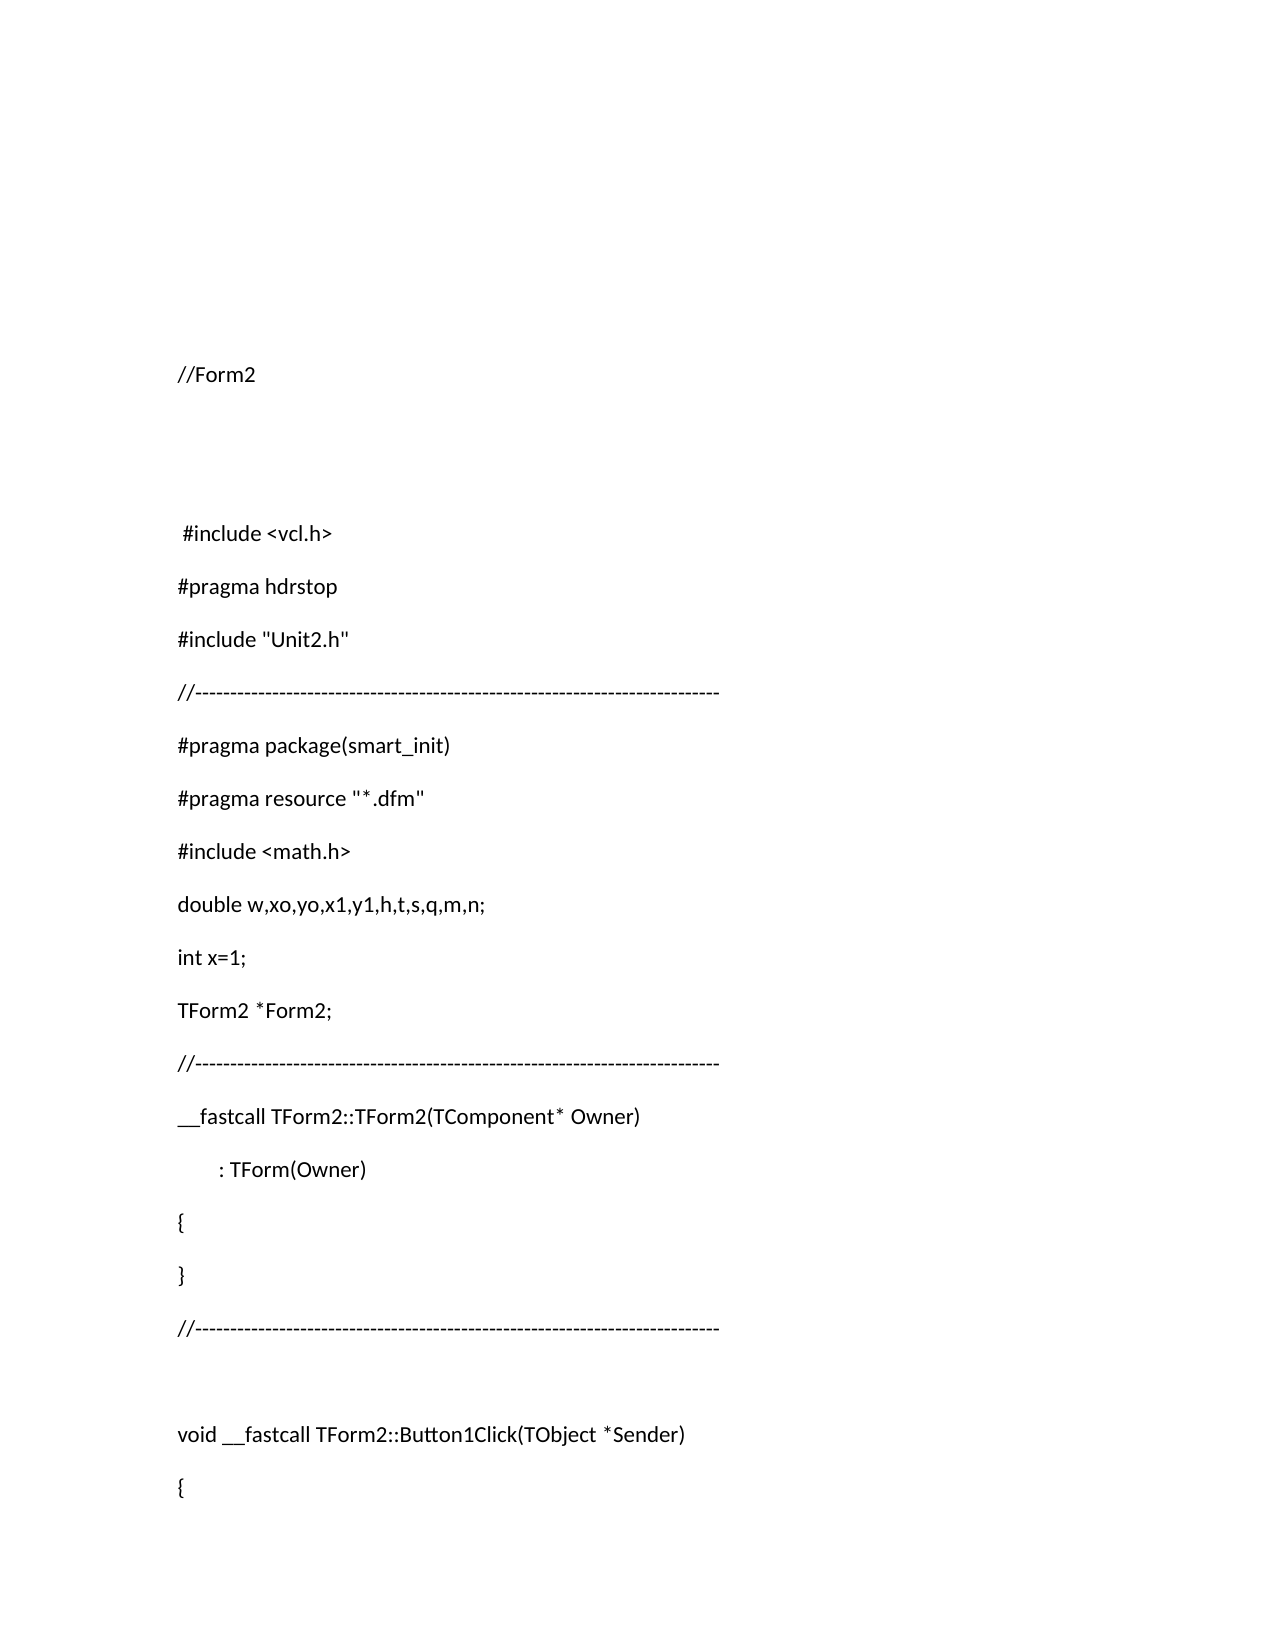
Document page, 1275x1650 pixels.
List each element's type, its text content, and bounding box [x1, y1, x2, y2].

text } [177, 1261, 1098, 1289]
text : TForm(Owner) [177, 1155, 1098, 1183]
text #include <math.h> [177, 837, 1098, 865]
text //--------------------------------------------------------------------------- [177, 1314, 1098, 1342]
text //Form2 [177, 360, 1098, 388]
text //--------------------------------------------------------------------------- [177, 1049, 1098, 1077]
text { [177, 1208, 1098, 1236]
text #pragma hdrstop [177, 572, 1098, 600]
text #include "Unit2.h" [177, 625, 1098, 653]
text #pragma package(smart_init) [177, 731, 1098, 759]
text void __fastcall TForm2::Button1Click(TObject *Sender) [177, 1420, 1098, 1448]
text __fastcall TForm2::TForm2(TComponent* Owner) [177, 1102, 1098, 1130]
text int x=1; [177, 943, 1098, 971]
text double w,xo,yo,x1,y1,h,t,s,q,m,n; [177, 890, 1098, 918]
text //--------------------------------------------------------------------------- [177, 678, 1098, 706]
text TForm2 *Form2; [177, 996, 1098, 1024]
text { [177, 1473, 1098, 1501]
text #include <vcl.h> [177, 519, 1098, 547]
text #pragma resource "*.dfm" [177, 784, 1098, 812]
